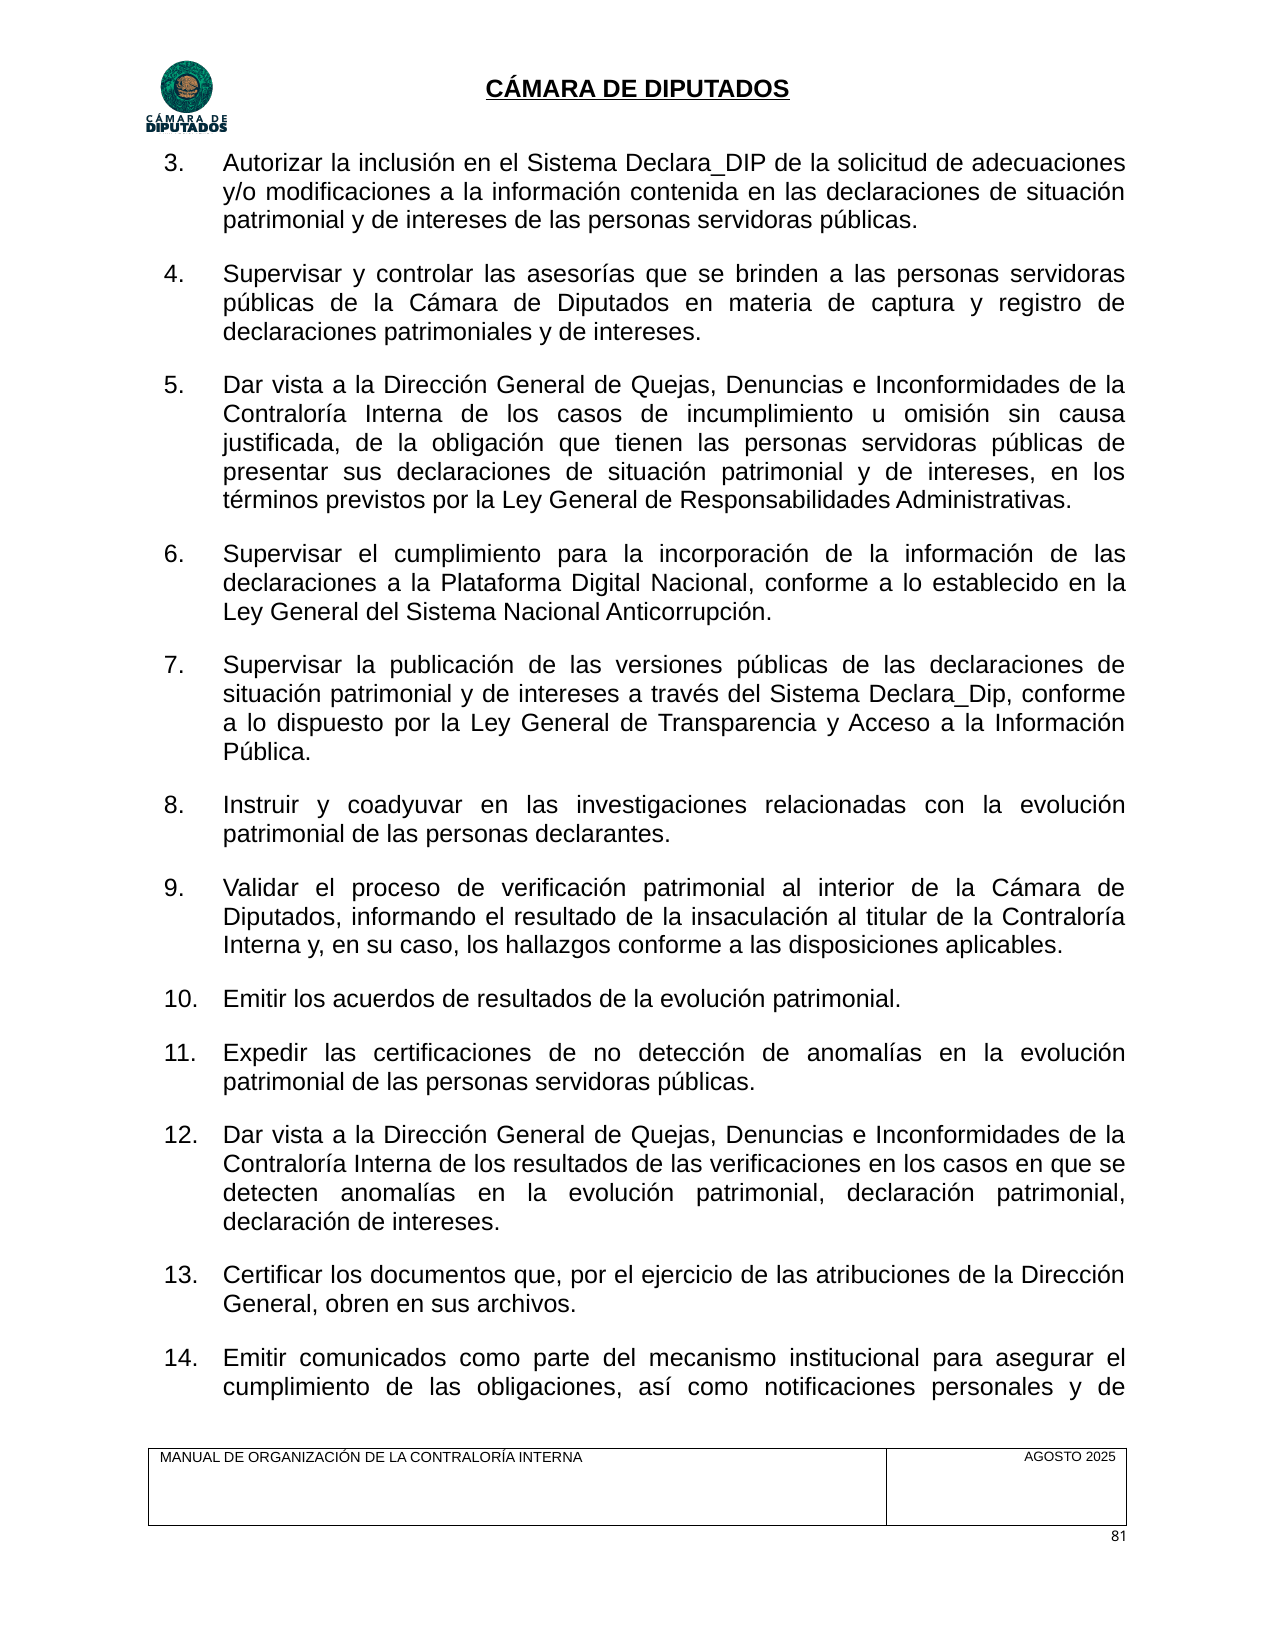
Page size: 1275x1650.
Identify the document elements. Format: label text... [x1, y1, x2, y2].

list Instruir y coadyuvar en las investigaciones relacionadas con la evolución patrimonial de las personas declarantes. [164, 790, 1127, 848]
list Certificar los documentos que, por el ejercicio de las atribuciones de la Dirección General, obren en sus archivos. [164, 1260, 1127, 1318]
list Dar vista a la Dirección General de Quejas, Denuncias e Inconformidades de la Contraloría Interna de los casos de incumplimiento u omisión sin causa justificada, de la obligación que tienen las personas servidoras públicas de presentar sus declaraciones de situación patrimonial y de intereses, en los términos previstos por la Ley General de Responsabilidades Administrativas. [164, 370, 1127, 514]
list Supervisar el cumplimiento para la incorporación de la información de las declaraciones a la Plataforma Digital Nacional, conforme a lo establecido en la Ley General del Sistema Nacional Anticorrupción. [164, 539, 1127, 625]
list Supervisar y controlar las asesorías que se brinden a las personas servidoras públicas de la Cámara de Diputados en materia de captura y registro de declaraciones patrimoniales y de intereses. [164, 259, 1127, 345]
list Supervisar la publicación de las versiones públicas de las declaraciones de situación patrimonial y de intereses a través del Sistema Declara_Dip, conforme a lo dispuesto por la Ley General de Transparencia y Acceso a la Información Pública. [164, 650, 1127, 765]
list Expedir las certificaciones de no detección de anomalías en la evolución patrimonial de las personas servidoras públicas. [164, 1038, 1127, 1095]
list Validar el proceso de verificación patrimonial al interior de la Cámara de Diputados, informando el resultado de la insaculación al titular de la Contraloría Interna y, en su caso, los hallazgos conforme a las disposiciones aplicables. [164, 873, 1127, 959]
list Dar vista a la Dirección General de Quejas, Denuncias e Inconformidades de la Contraloría Interna de los resultados de las verificaciones en los casos en que se detecten anomalías en la evolución patrimonial, declaración patrimonial, declaración de intereses. [164, 1120, 1127, 1235]
picture [140, 54, 233, 134]
list Emitir los acuerdos de resultados de la evolución patrimonial. [164, 984, 1127, 1013]
list Autorizar la inclusión en el Sistema Declara_DIP de la solicitud de adecuaciones y/o modificaciones a la información contenida en las declaraciones de situación patrimonial y de intereses de las personas servidoras públicas. [164, 148, 1127, 234]
